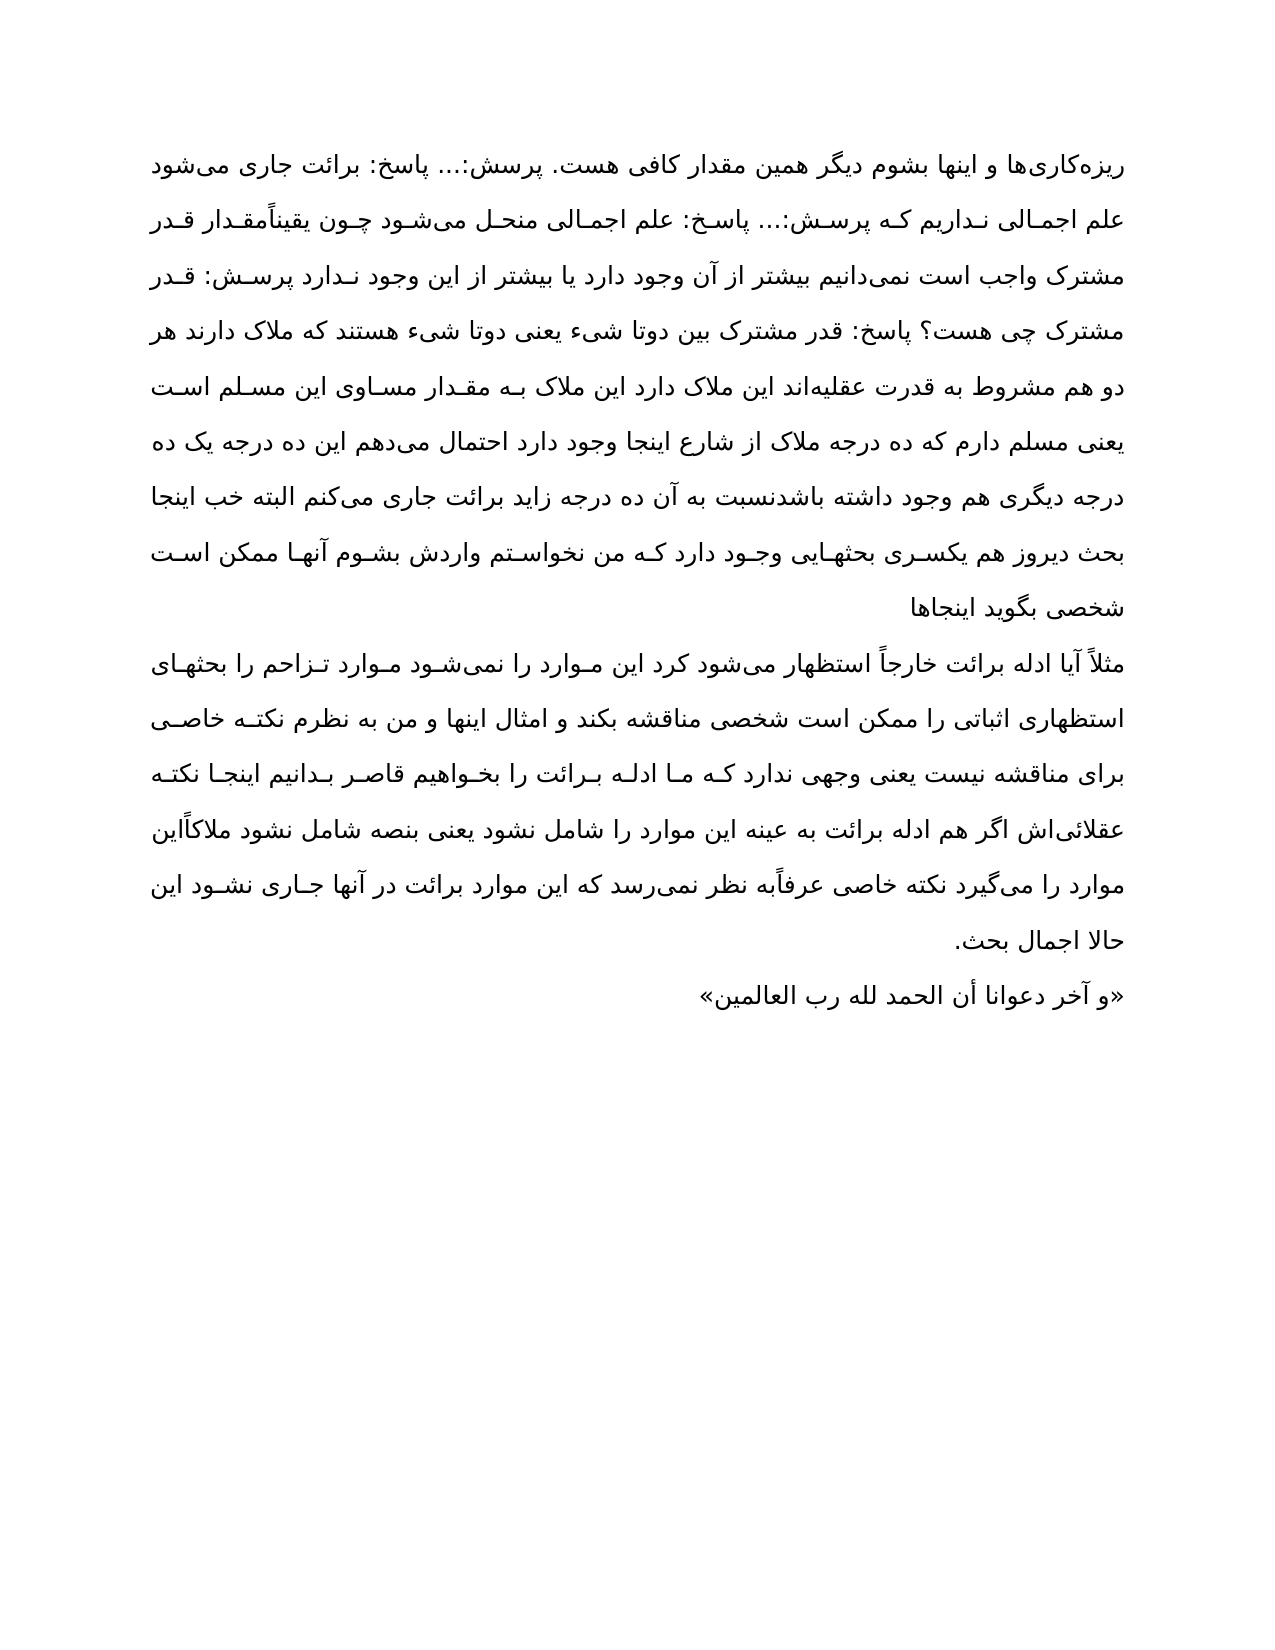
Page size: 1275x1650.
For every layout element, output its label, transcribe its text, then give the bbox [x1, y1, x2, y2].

text «و آخر دعوانا أن الحمد لله رب العالمین» [150, 981, 1125, 1010]
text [150, 150, 1125, 622]
text مثلاً آیا ادله برائت خارجاً استظهار می‌شود کرد این موارد را نمی‌شود موارد تزاحم را بحثهای استظهاری اثباتی را ممکن است شخصی مناقشه بکند و امثال اینها و من به نظرم نکته خاصی برای مناقشه نیست یعنی وجهی ندارد که ما ادله برائت را بخواهیم قاصر بدانیم اینجا نکته عقلائی‌اش اگر هم ادله برائت به عینه این موارد را شامل نشود یعنی بنصه شامل نشود ملاکاً‌این موارد را می‌گیرد نکته خاصی عرفاً‌به نظر نمی‌رسد که این موارد برائت در آنها جاری نشود این حالا اجمال بحث. [150, 649, 1125, 955]
